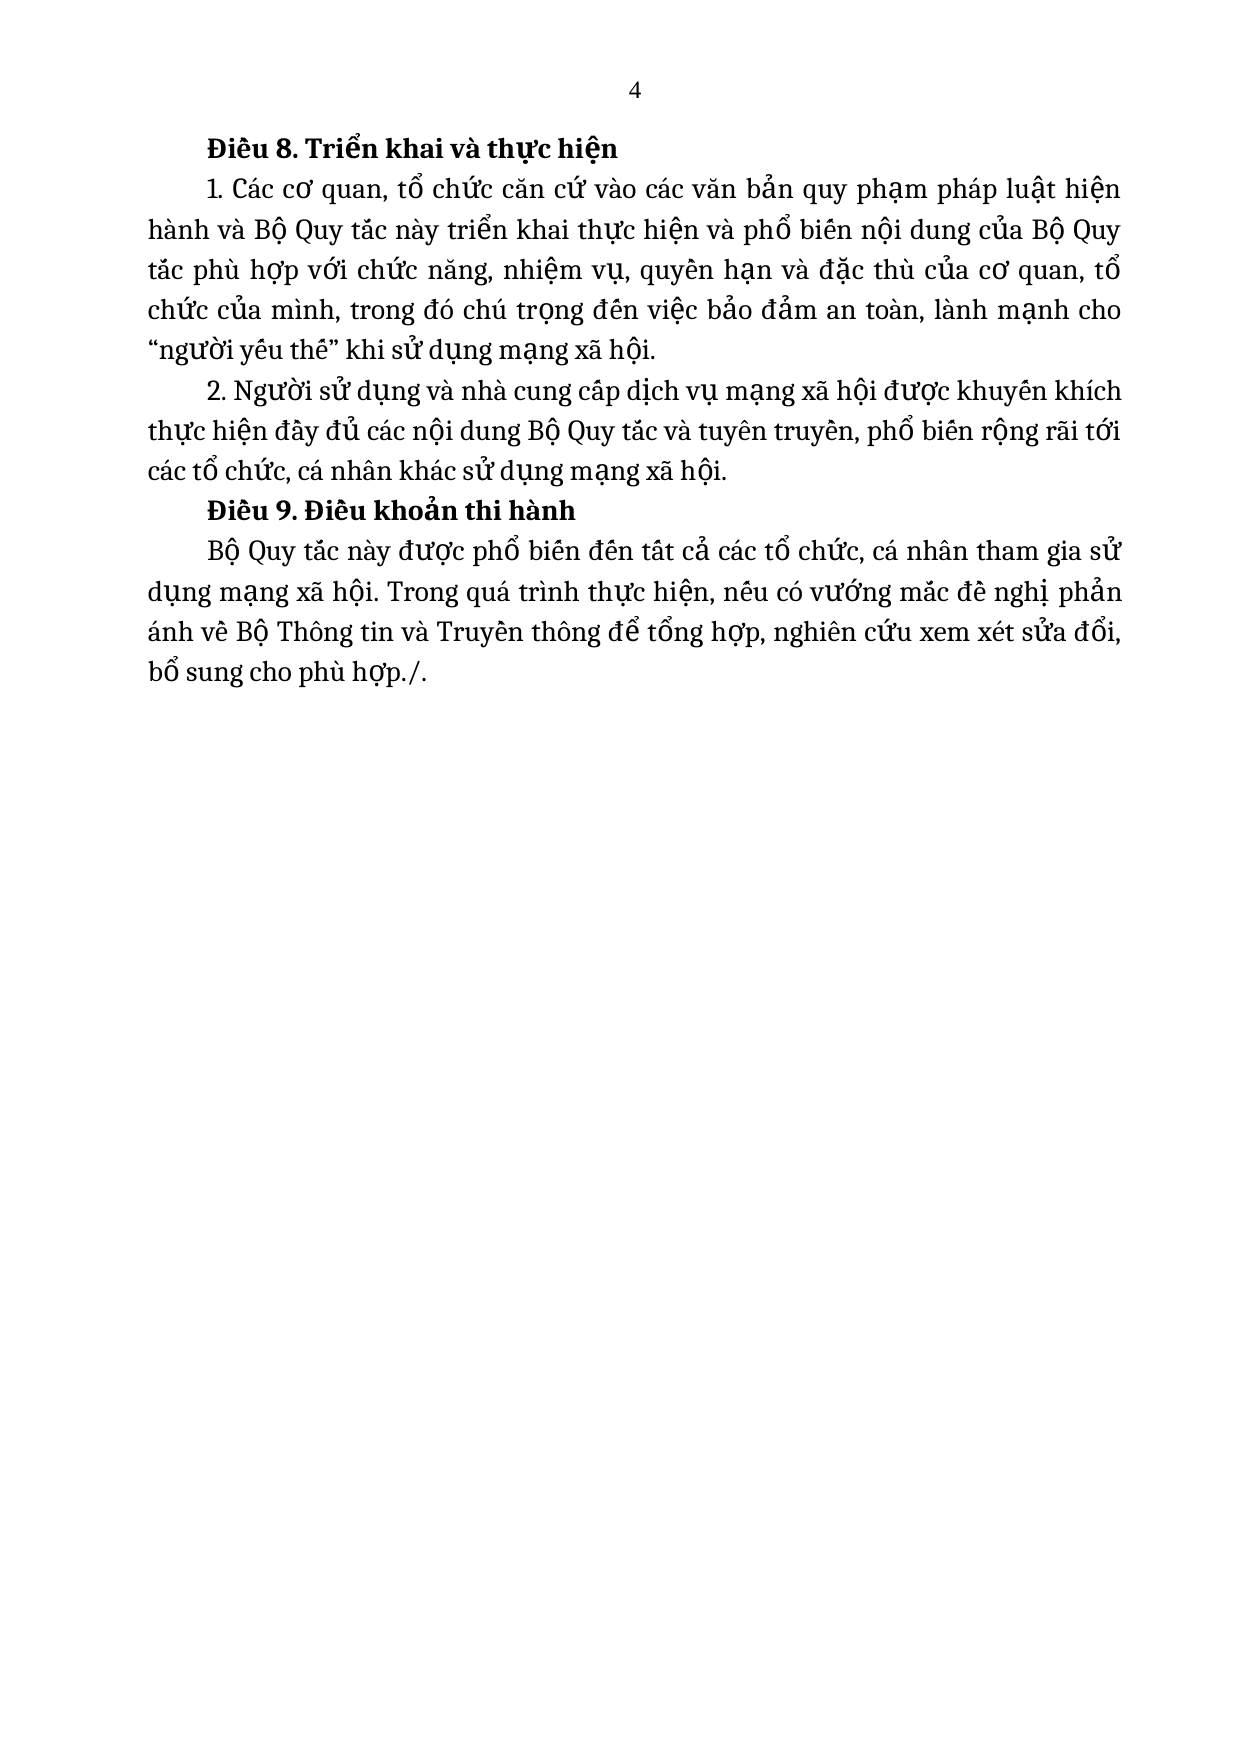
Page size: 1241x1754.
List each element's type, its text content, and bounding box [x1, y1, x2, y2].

text Bộ Quy tắc này được phổ biến đến tất cả các tổ chức, cá nhân tham gia sử dụng mạng xã hội. Trong quá trình thực hiện, nếu có vướng mắc đề nghị phản ánh về Bộ Thông tin và Truyền thông để tổng hợp, nghiên cứu xem xét sửa đổi, bổ sung cho phù hợp./. [148, 534, 1122, 689]
text Điều 9. Điều khoản thi hành [148, 494, 1122, 528]
text 1. Các cơ quan, tổ chức căn cứ vào các văn bản quy phạm pháp luật hiện hành và Bộ Quy tắc này triển khai thực hiện và phổ biến nội dung của Bộ Quy tắc phù hợp với chức năng, nhiệm vụ, quyền hạn và đặc thù của cơ quan, tổ chức của mình, trong đó chú trọng đến việc bảo đảm an toàn, lành mạnh cho “người yếu thế” khi sử dụng mạng xã hội. [148, 173, 1122, 367]
text 2. Người sử dụng và nhà cung cấp dịch vụ mạng xã hội được khuyến khích thực hiện đầy đủ các nội dung Bộ Quy tắc và tuyên truyền, phổ biến rộng rãi tới các tổ chức, cá nhân khác sử dụng mạng xã hội. [148, 374, 1122, 488]
text Điều 8. Triển khai và thực hiện [148, 132, 1122, 166]
